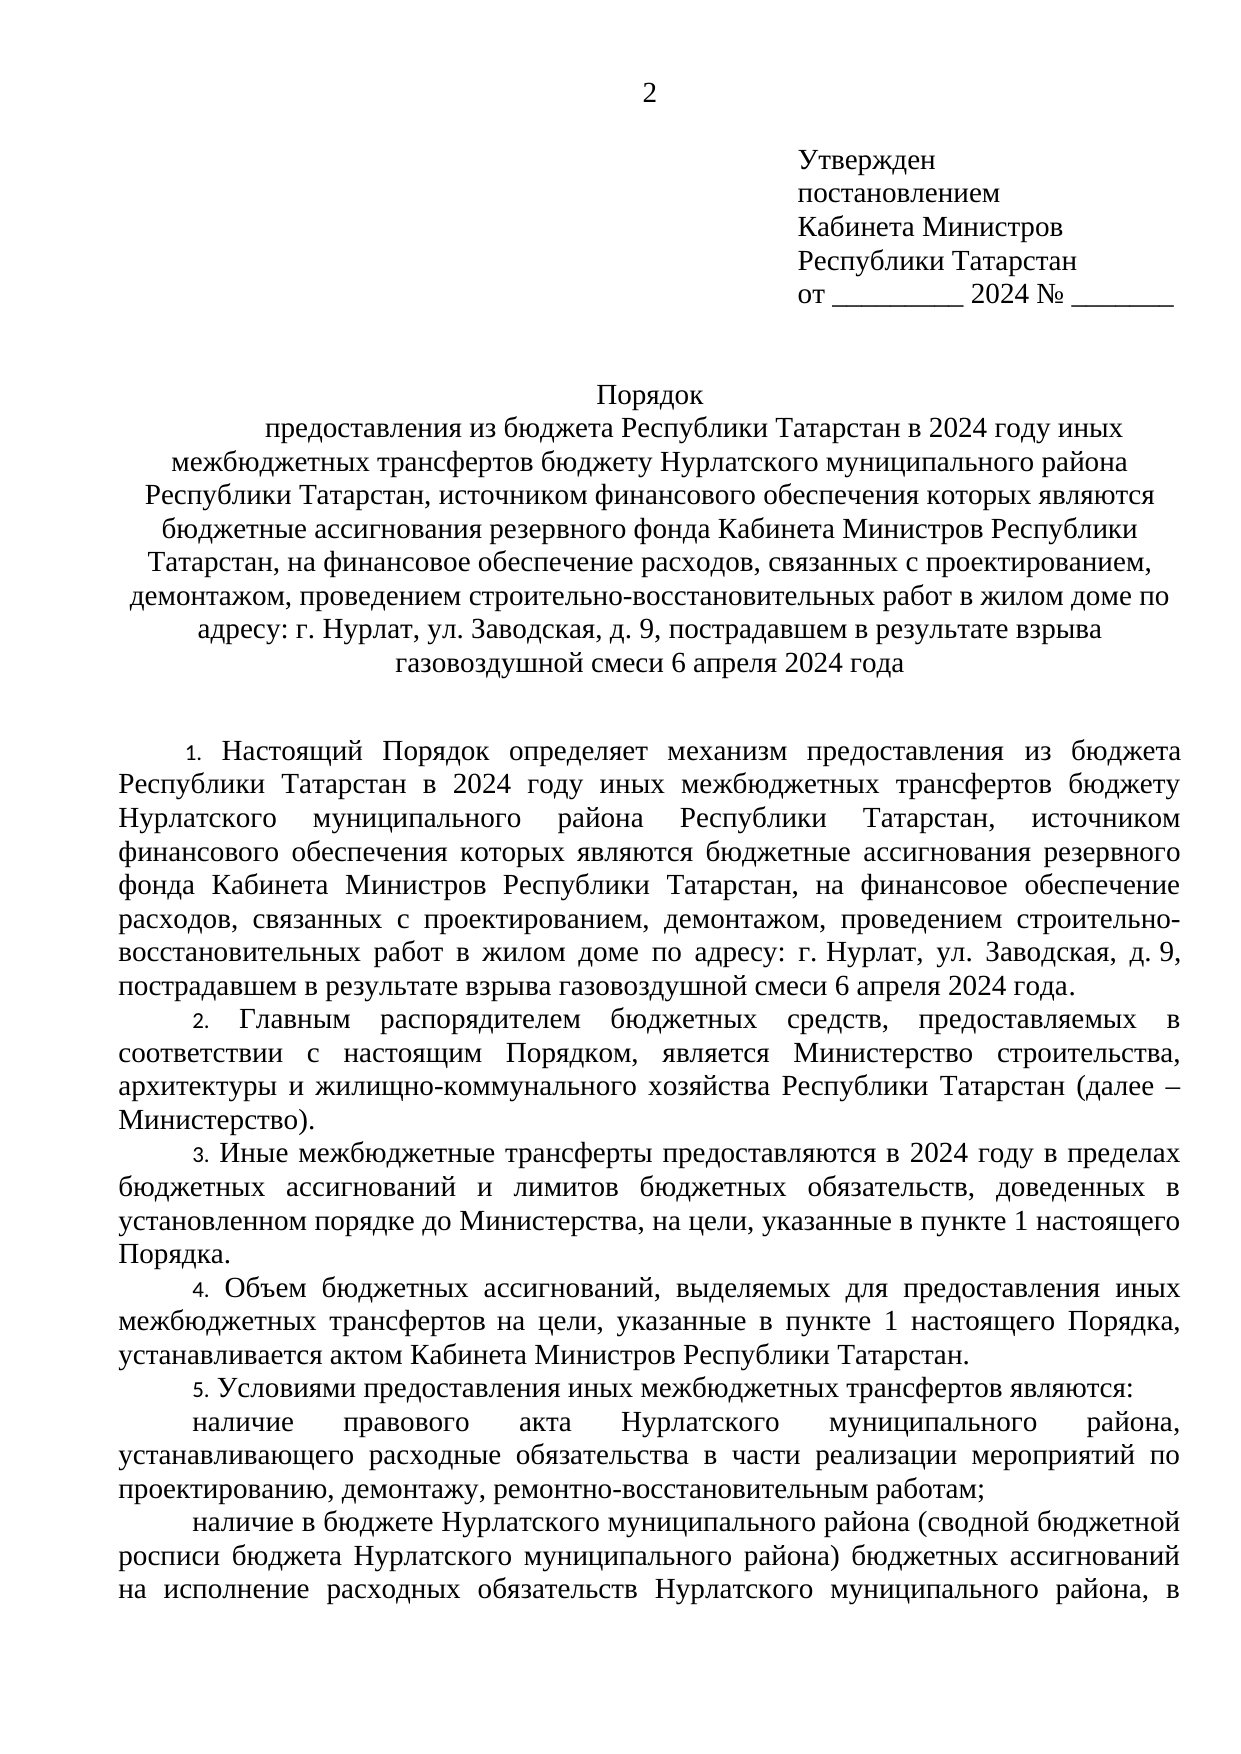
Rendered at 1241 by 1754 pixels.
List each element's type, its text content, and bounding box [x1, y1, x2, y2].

list Главным распорядителем бюджетных средств, предоставляемых в соответствии с настоящим Порядком, является Министерство строительства, архитектуры и жилищно-коммунального хозяйства Республики Татарстан (далее – Министерство). [118, 1001, 1181, 1136]
list Объем бюджетных ассигнований, выделяемых для предоставления иных межбюджетных трансфертов на цели, указанные в пункте 1 настоящего Порядка, устанавливается актом Кабинета Министров Республики Татарстан. [118, 1270, 1181, 1370]
text Республики Татарстан [797, 243, 1181, 276]
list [118, 1504, 1181, 1605]
title Порядок [118, 377, 1181, 410]
title предоставления из бюджета Республики Татарстан в 2024 году иных межбюджетных трансфертов бюджету Нурлатского муниципального района Республики Татарстан, источником финансового обеспечения которых являются бюджетные ассигнования резервного фонда Кабинета Министров Республики Татарстан, на финансовое обеспечение расходов, связанных с проектированием, демонтажом, проведением строительно-восстановительных работ в жилом доме по адресу: г. Нурлат, ул. Заводская, д. 9, пострадавшем в результате взрыва газовоздушной смеси 6 апреля 2024 года [118, 410, 1181, 679]
list Утвержден [797, 142, 1181, 176]
list наличие правового акта Нурлатского муниципального района, устанавливающего расходные обязательства в части реализации мероприятий по проектированию, демонтажу, ремонтно-восстановительным работам; [118, 1404, 1181, 1504]
text от _________ 2024 № _______ [797, 276, 1181, 310]
text постановлением [797, 176, 1181, 209]
list Иные межбюджетные трансферты предоставляются в 2024 году в пределах бюджетных ассигнований и лимитов бюджетных обязательств, доведенных в установленном порядке до Министерства, на цели, указанные в пункте 1 настоящего Порядка. [118, 1136, 1181, 1270]
text Кабинета Министров [797, 209, 1181, 243]
list Настоящий Порядок определяет механизм предоставления из бюджета Республики Татарстан в 2024 году иных межбюджетных трансфертов бюджету Нурлатского муниципального района Республики Татарстан, источником финансового обеспечения которых являются бюджетные ассигнования резервного фонда Кабинета Министров Республики Татарстан, на финансовое обеспечение расходов, связанных с проектированием, демонтажом, проведением строительно-восстановительных работ в жилом доме по адресу: г. Нурлат, ул. Заводская, д. 9, пострадавшем в результате взрыва газовоздушной смеси 6 апреля 2024 года. [118, 733, 1181, 1001]
list Условиями предоставления иных межбюджетных трансфертов являются: [118, 1370, 1181, 1404]
